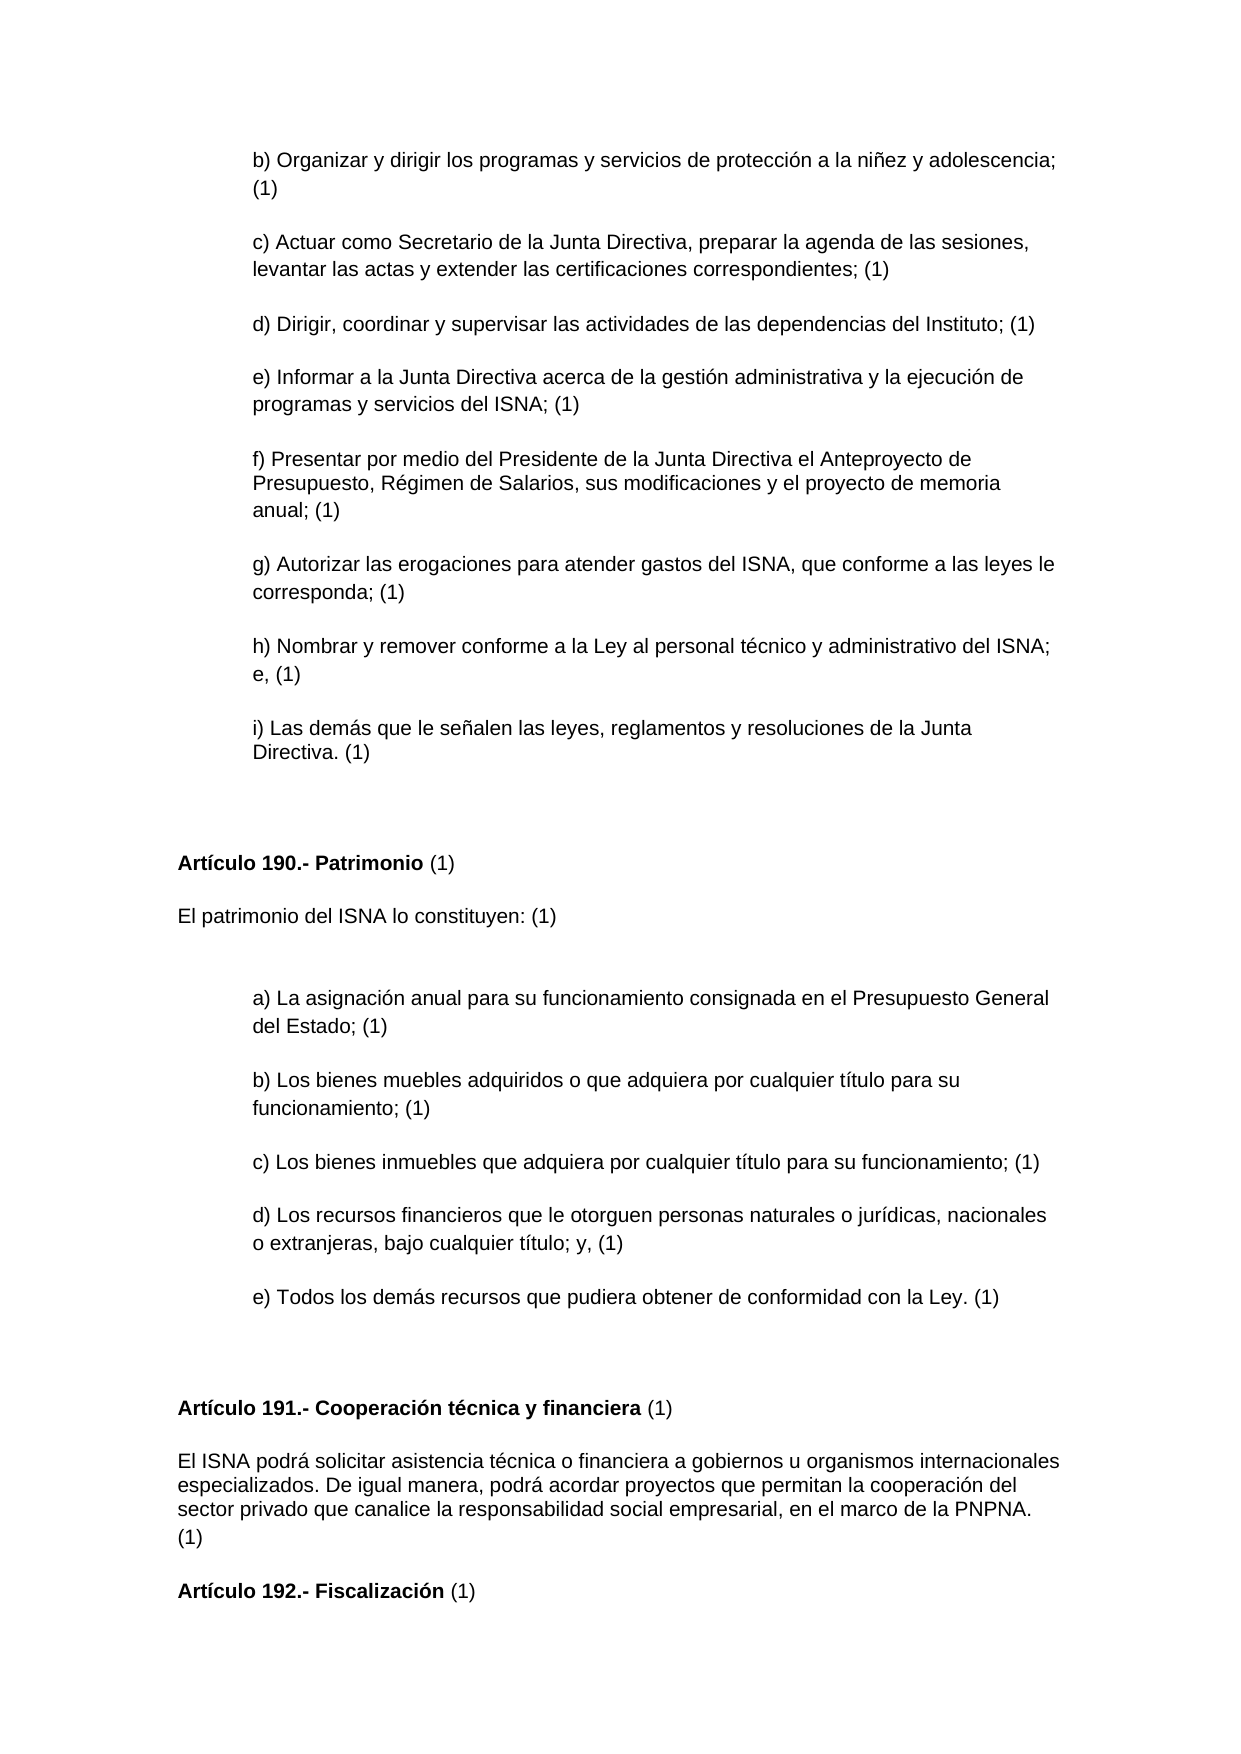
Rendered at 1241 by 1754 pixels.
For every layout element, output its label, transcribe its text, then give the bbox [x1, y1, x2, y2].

text Artículo 190.- Patrimonio (1) [177, 851, 1063, 875]
text e) Todos los demás recursos que pudiera obtener de conformidad con la Ley. (1) [252, 1285, 1063, 1309]
text g) Autorizar las erogaciones para atender gastos del ISNA, que conforme a las leyes le corresponda; (1) [252, 552, 1063, 605]
text Artículo 192.- Fiscalización (1) [177, 1579, 1063, 1603]
text d) Dirigir, coordinar y supervisar las actividades de las dependencias del Instituto; (1) [252, 311, 1063, 335]
text i) Las demás que le señalen las leyes, reglamentos y resoluciones de la Junta Directiva. (1) [252, 716, 1063, 764]
text c) Los bienes inmuebles que adquiera por cualquier título para su funcionamiento; (1) [252, 1150, 1063, 1174]
text Artículo 191.- Cooperación técnica y financiera (1) [177, 1396, 1063, 1420]
text b) Los bienes muebles adquiridos o que adquiera por cualquier título para su funcionamiento; (1) [252, 1068, 1063, 1121]
text h) Nombrar y remover conforme a la Ley al personal técnico y administrativo del ISNA; e, (1) [252, 634, 1063, 687]
text e) Informar a la Junta Directiva acerca de la gestión administrativa y la ejecución de programas y servicios del ISNA; (1) [252, 364, 1063, 417]
text El ISNA podrá solicitar asistencia técnica o financiera a gobiernos u organismos internacionales especializados. De igual manera, podrá acordar proyectos que permitan la cooperación del sector privado que canalice la responsabilidad social empresarial, en el marco de la PNPNA. (1) [177, 1449, 1063, 1549]
text El patrimonio del ISNA lo constituyen: (1) [177, 904, 1063, 928]
text f) Presentar por medio del Presidente de la Junta Directiva el Anteproyecto de Presupuesto, Régimen de Salarios, sus modificaciones y el proyecto de memoria anual; (1) [252, 446, 1063, 523]
text b) Organizar y dirigir los programas y servicios de protección a la niñez y adolescencia; (1) [252, 148, 1063, 200]
text a) La asignación anual para su funcionamiento consignada en el Presupuesto General del Estado; (1) [252, 957, 1063, 1039]
text c) Actuar como Secretario de la Junta Directiva, preparar la agenda de las sesiones, levantar las actas y extender las certificaciones correspondientes; (1) [252, 229, 1063, 282]
text d) Los recursos financieros que le otorguen personas naturales o jurídicas, nacionales o extranjeras, bajo cualquier título; y, (1) [252, 1203, 1063, 1256]
